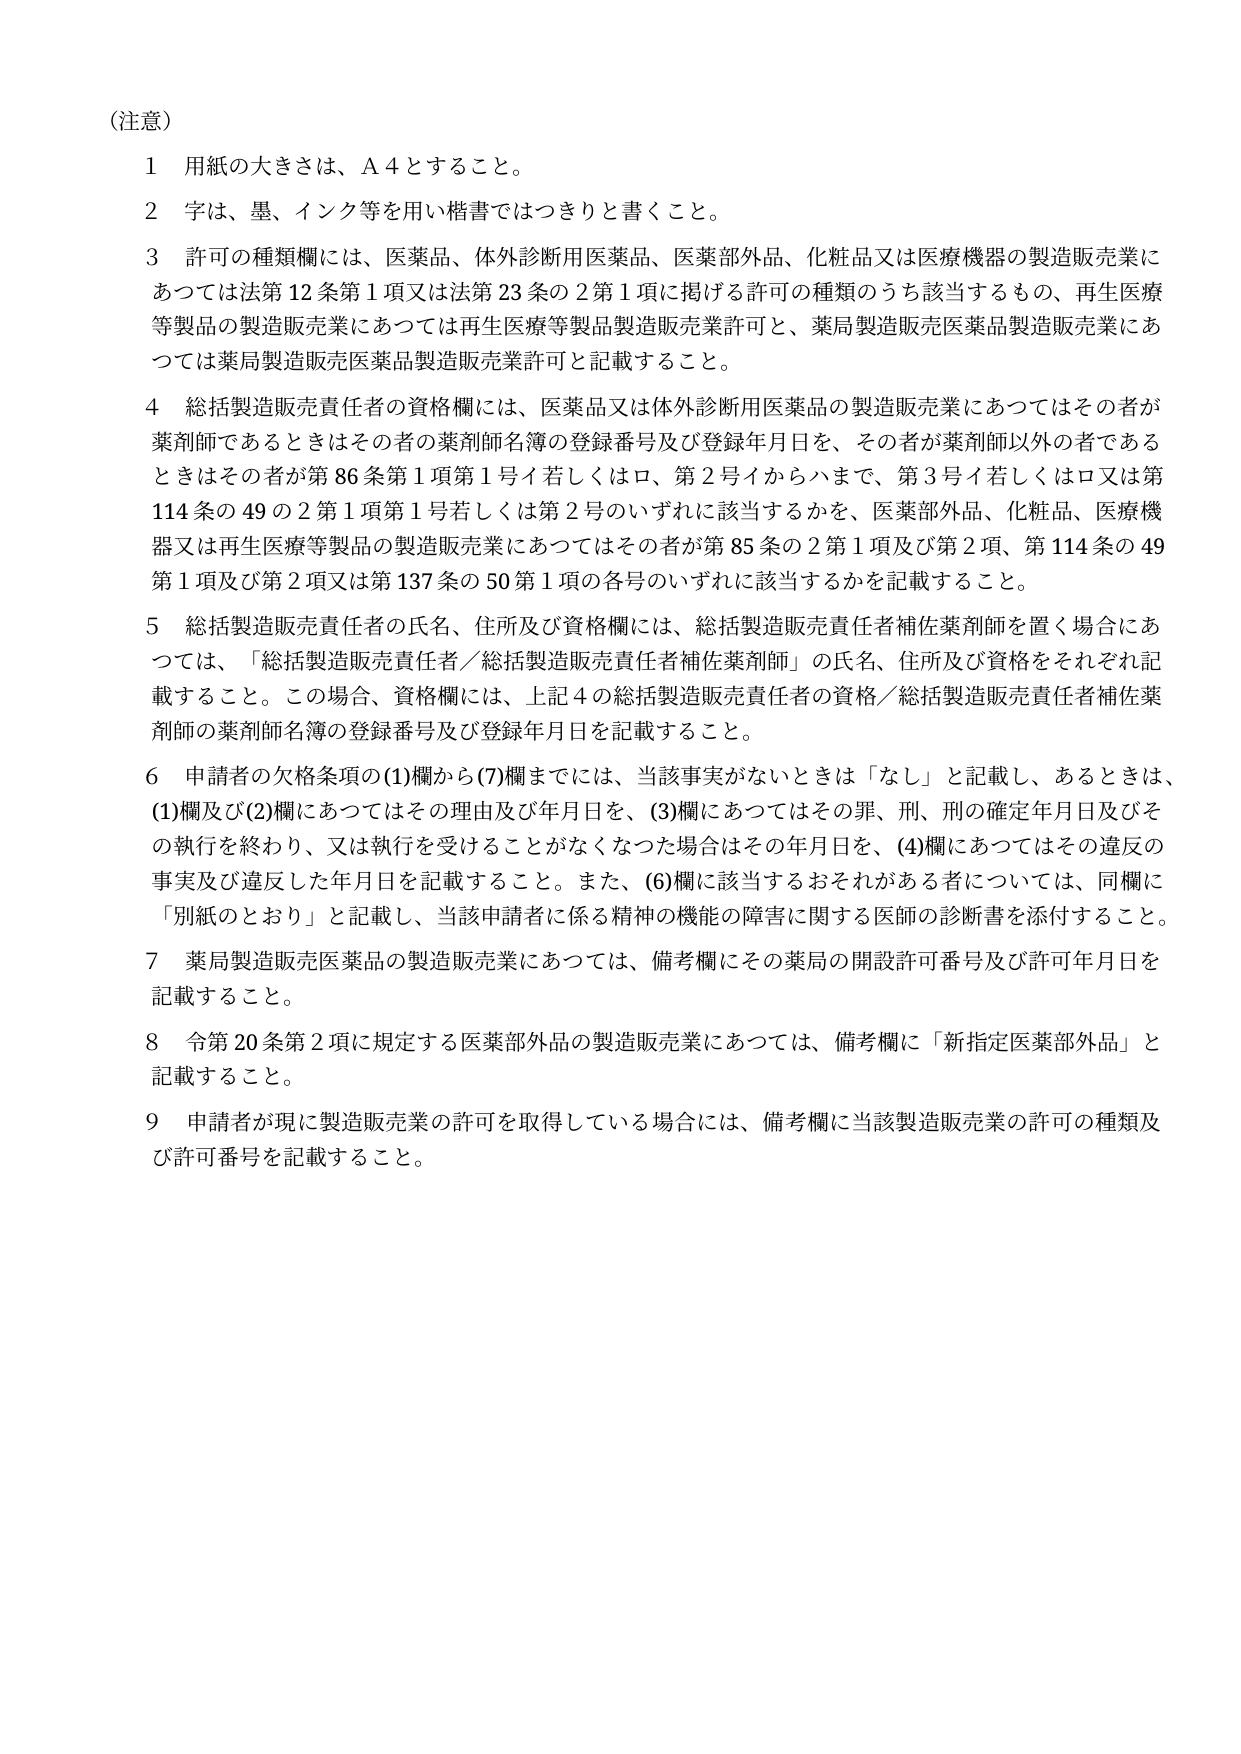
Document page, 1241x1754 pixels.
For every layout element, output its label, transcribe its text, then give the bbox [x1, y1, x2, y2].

text １ 用紙の大きさは、Ａ４とすること。 [75, 147, 1165, 182]
text ９ 申請者が現に製造販売業の許可を取得している場合には、備考欄に当該製造販売業の許可の種類及び許可番号を記載すること。 [75, 1103, 1165, 1173]
text ６ 申請者の欠格条項の(1)欄から(7)欄までには、当該事実がないときは「なし」と記載し、あるときは、(1)欄及び(2)欄にあつてはその理由及び年月日を、(3)欄にあつてはその罪、刑、刑の確定年月日及びその執行を終わり、又は執行を受けることがなくなつた場合はその年月日を、(4)欄にあつてはその違反の事実及び違反した年月日を記載すること。また、(6)欄に該当するおそれがある者については、同欄に「別紙のとおり」と記載し、当該申請者に係る精神の機能の障害に関する医師の診断書を添付すること。 [75, 758, 1165, 932]
text ７ 薬局製造販売医薬品の製造販売業にあつては、備考欄にその薬局の開設許可番号及び許可年月日を記載すること。 [75, 943, 1165, 1013]
text ３ 許可の種類欄には、医薬品、体外診断用医薬品、医薬部外品、化粧品又は医療機器の製造販売業にあつては法第12条第１項又は法第23条の２第１項に掲げる許可の種類のうち該当するもの、再生医療等製品の製造販売業にあつては再生医療等製品製造販売業許可と、薬局製造販売医薬品製造販売業にあつては薬局製造販売医薬品製造販売業許可と記載すること。 [75, 238, 1165, 378]
text （注意） [75, 102, 1165, 137]
text ２ 字は、墨、インク等を用い楷書ではつきりと書くこと。 [75, 193, 1165, 228]
text ８ 令第20条第２項に規定する医薬部外品の製造販売業にあつては、備考欄に「新指定医薬部外品」と記載すること。 [75, 1023, 1165, 1093]
text ５ 総括製造販売責任者の氏名、住所及び資格欄には、総括製造販売責任者補佐薬剤師を置く場合にあつては、「総括製造販売責任者／総括製造販売責任者補佐薬剤師」の氏名、住所及び資格をそれぞれ記載すること。この場合、資格欄には、上記４の総括製造販売責任者の資格／総括製造販売責任者補佐薬剤師の薬剤師名簿の登録番号及び登録年月日を記載すること。 [75, 608, 1165, 747]
text ４ 総括製造販売責任者の資格欄には、医薬品又は体外診断用医薬品の製造販売業にあつてはその者が薬剤師であるときはその者の薬剤師名簿の登録番号及び登録年月日を、その者が薬剤師以外の者であるときはその者が第86条第１項第１号イ若しくはロ、第２号イからハまで、第３号イ若しくはロ又は第114条の49の２第１項第１号若しくは第２号のいずれに該当するかを、医薬部外品、化粧品、医療機器又は再生医療等製品の製造販売業にあつてはその者が第85条の２第１項及び第２項、第114条の49第１項及び第２項又は第137条の50第１項の各号のいずれに該当するかを記載すること。 [75, 388, 1165, 597]
